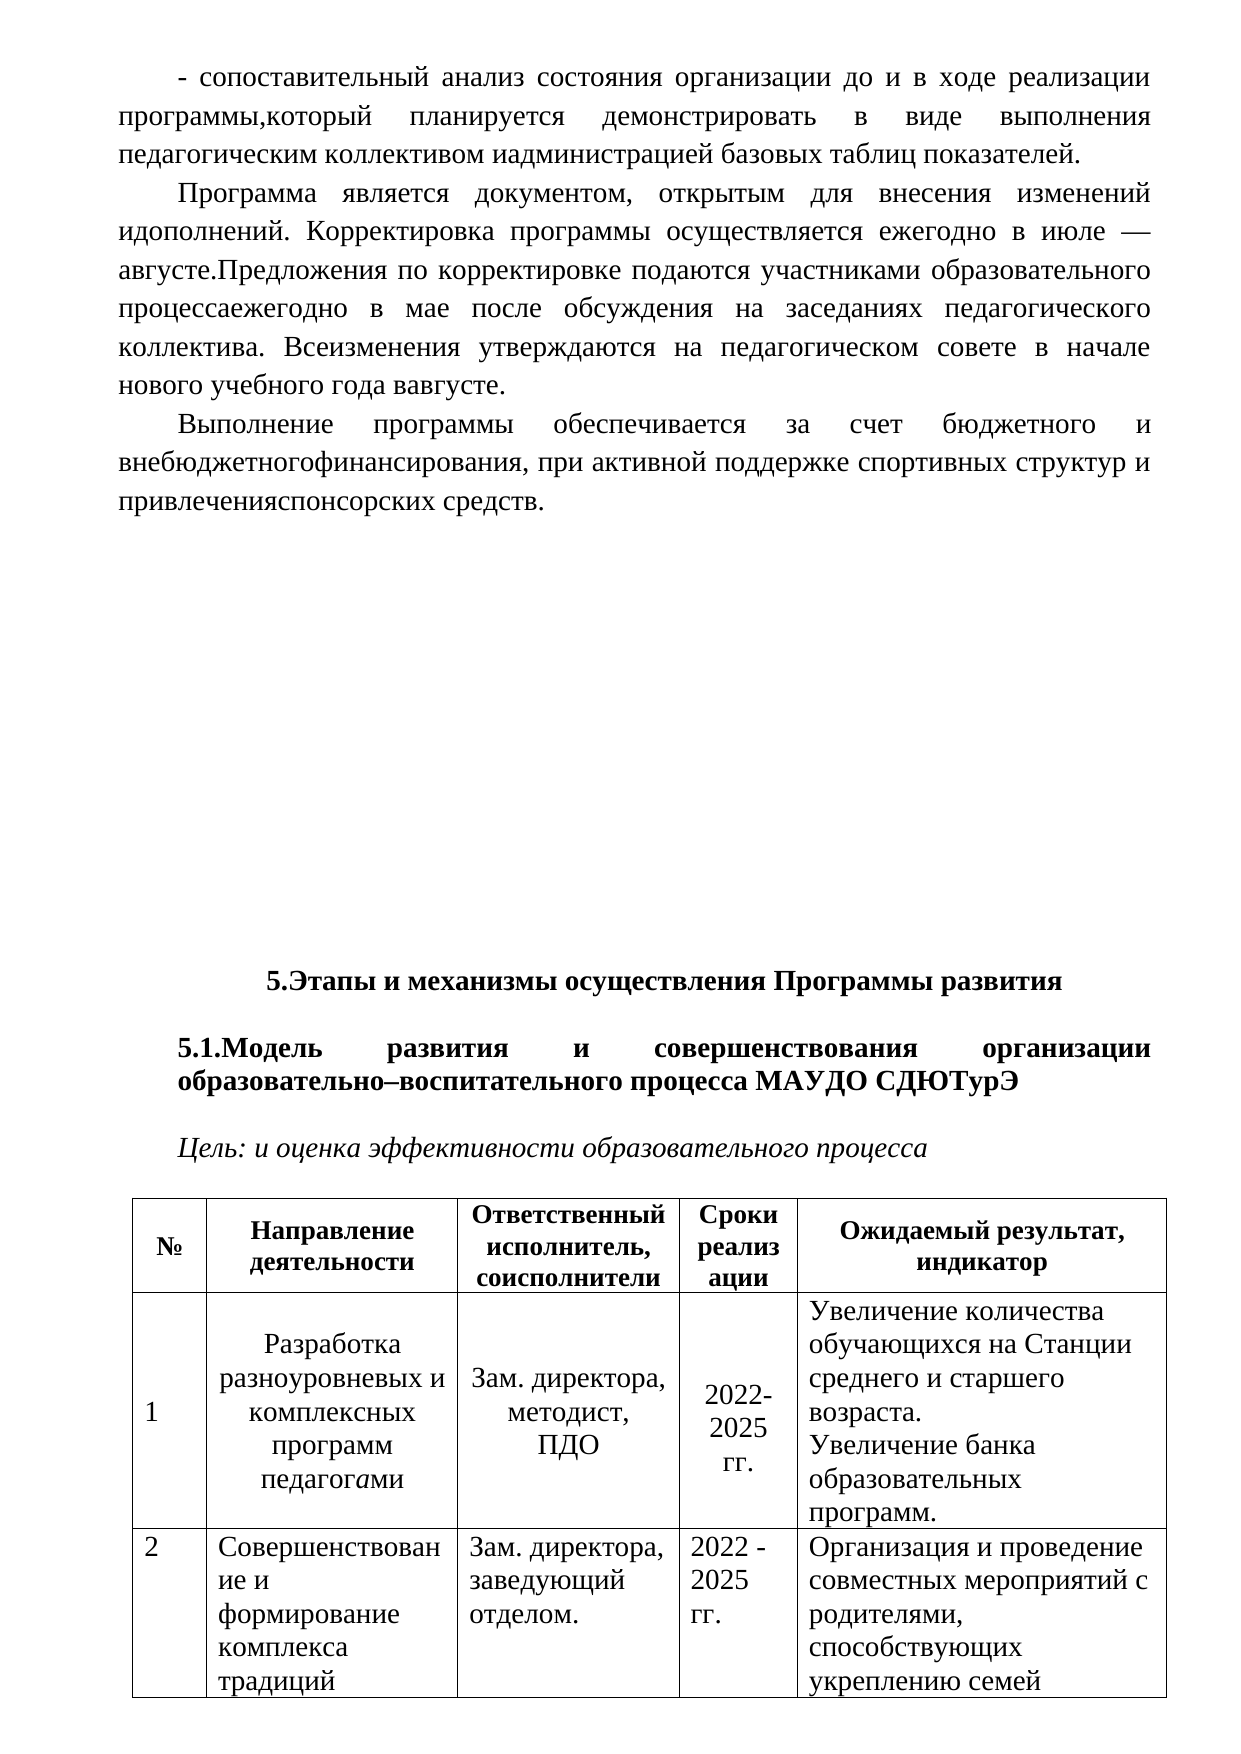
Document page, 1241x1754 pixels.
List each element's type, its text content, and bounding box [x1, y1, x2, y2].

table_cell 2022- 2025 гг. [680, 1293, 797, 1528]
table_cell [458, 1529, 679, 1697]
table_cell Зам. директора, методист, ПДО [458, 1293, 679, 1528]
text - сопоставительный анализ состояния организации до и в ходе реализации программы,который планируется демонстрировать в виде выполнения педагогическим коллективом иадминистрацией базовых таблиц показателей. [118, 59, 1152, 170]
table_header Ответственный исполнитель, соисполнители [458, 1199, 679, 1292]
text Выполнение программы обеспечивается за счет бюджетного и внебюджетногофинансирования, при активной поддержке спортивных структур и привлеченияспонсорских средств. [118, 406, 1152, 517]
table_header № [133, 1199, 206, 1292]
table_cell 2 [133, 1529, 206, 1697]
text Программа является документом, открытым для внесения изменений идополнений. Корректировка программы осуществляется ежегодно в июле — августе.Предложения по корректировке подаются участниками образовательного процессаежегодно в мае после обсуждения на заседаниях педагогического коллектива. Всеизменения утверждаются на педагогическом совете в начале нового учебного года вавгусте. [118, 175, 1152, 401]
text 5.1.Модель развития и совершенствования организации образовательно–воспитательного процесса МАУДО СДЮТурЭ [177, 1030, 1152, 1097]
table_header Ожидаемый результат, индикатор [798, 1199, 1166, 1292]
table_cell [207, 1529, 457, 1697]
table_cell Разработка разноуровневых и комплексных программ педагогами [207, 1293, 457, 1528]
table_cell 2022 - 2025 гг. [680, 1529, 797, 1697]
table_header Сроки реализации [680, 1199, 797, 1292]
table_header Направление деятельности [207, 1199, 457, 1292]
text Цель: и оценка эффективности образовательного процесса [177, 1130, 1152, 1164]
text 5.Этапы и механизмы осуществления Программы развития [177, 963, 1152, 996]
table_cell Увеличение количества обучающихся на Станции среднего и старшего возраста. Увеличение банка образовательных программ. [798, 1293, 1166, 1528]
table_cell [798, 1529, 1166, 1697]
table_cell 1 [133, 1293, 206, 1528]
